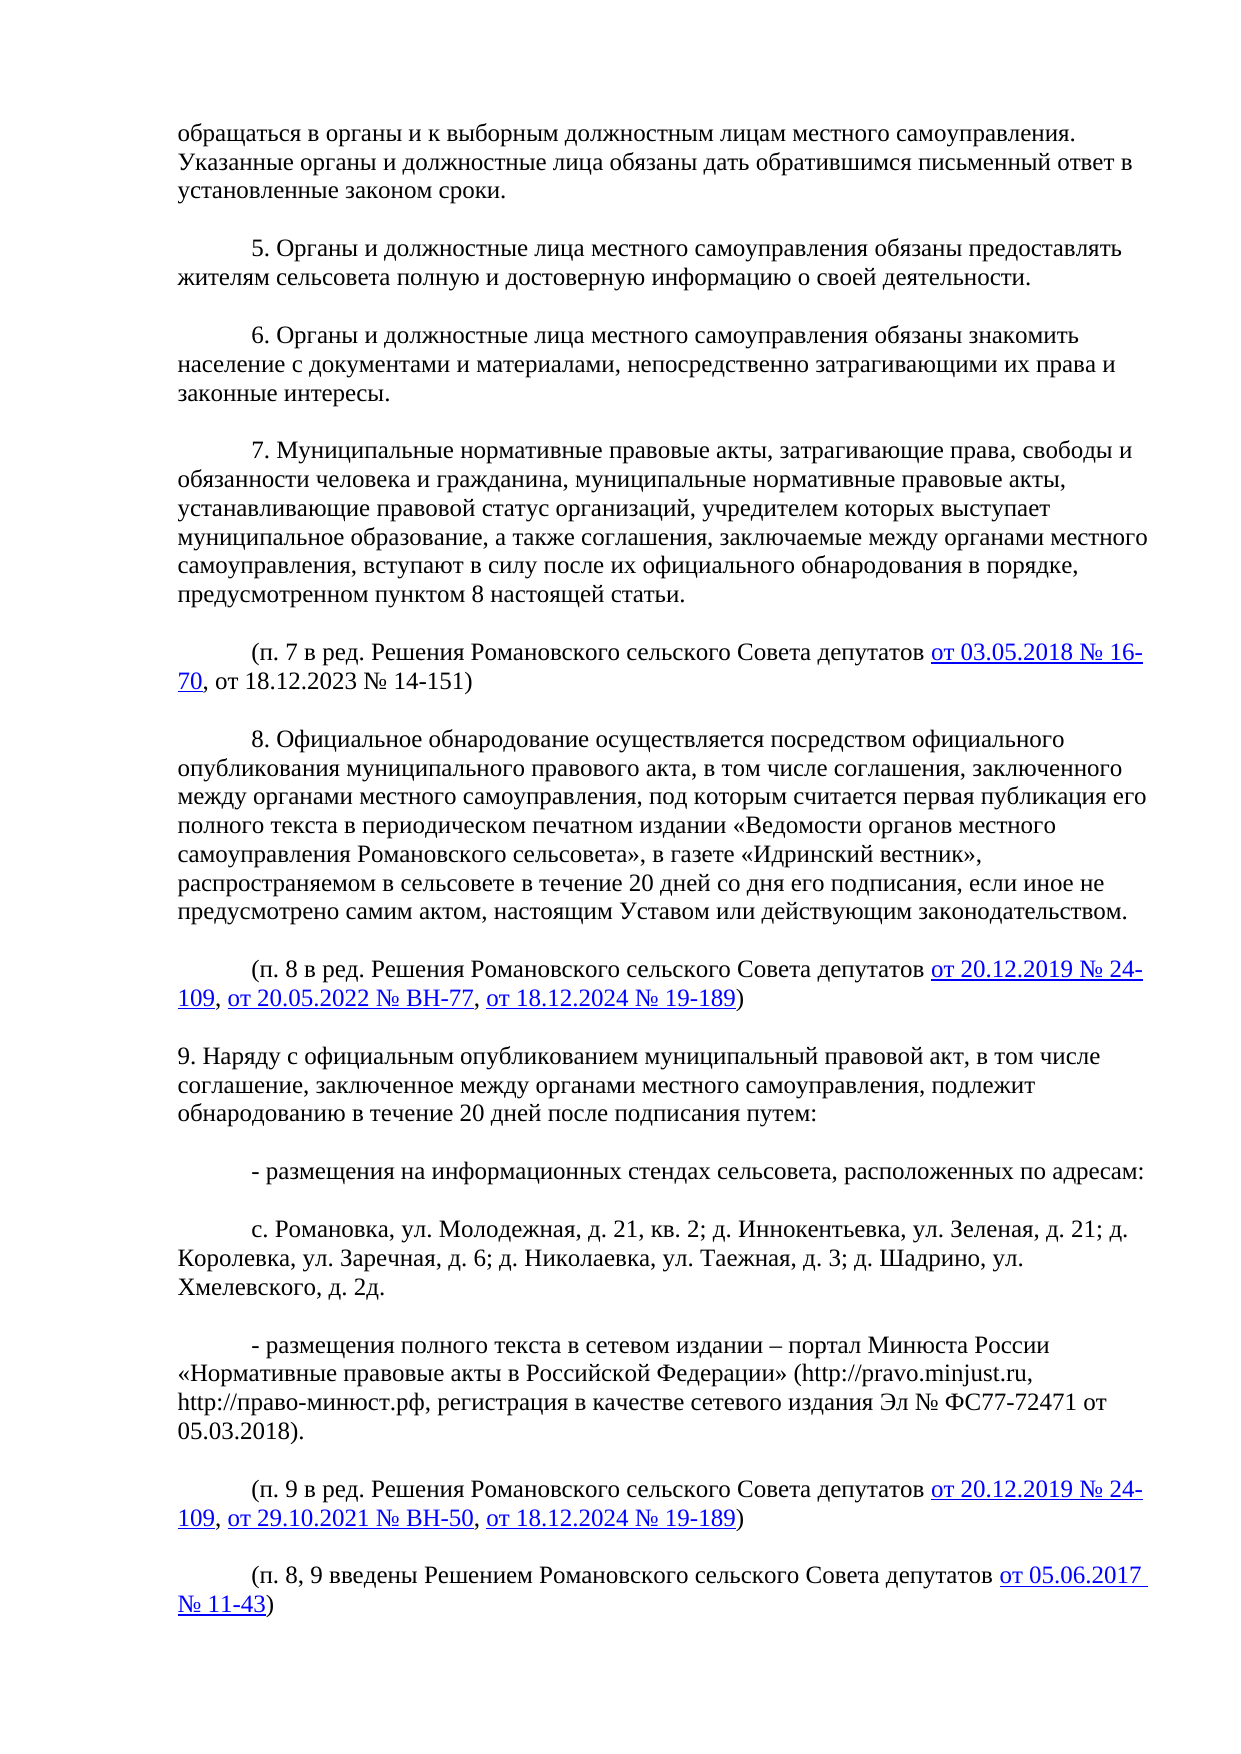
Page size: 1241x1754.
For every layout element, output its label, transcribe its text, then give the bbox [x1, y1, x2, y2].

text (п. 8, 9 введены Решением Романовского сельского Совета депутатов от 05.06.2017 № 11-43) [177, 1561, 1152, 1618]
text (п. 9 в ред. Решения Романовского сельского Совета депутатов от 20.12.2019 № 24-109, от 29.10.2021 № ВН-50, от 18.12.2024 № 19-189) [177, 1474, 1152, 1531]
text с. Романовка, ул. Молодежная, д. 21, кв. 2; д. Иннокентьевка, ул. Зеленая, д. 21; д. Королевка, ул. Заречная, д. 6; д. Николаевка, ул. Таежная, д. 3; д. Шадрино, ул. Хмелевского, д. 2д. [177, 1214, 1152, 1301]
text 8. Официальное обнародование осуществляется посредством официального опубликования муниципального правового акта, в том числе соглашения, заключенного между органами местного самоуправления, под которым считается первая публикация его полного текста в периодическом печатном издании «Ведомости органов местного самоуправления Романовского сельсовета», в газете «Идринский вестник», распространяемом в сельсовете в течение 20 дней со дня его подписания, если иное не предусмотрено самим актом, настоящим Уставом или действующим законодательством. [177, 724, 1152, 925]
text 5. Органы и должностные лица местного самоуправления обязаны предоставлять жителям сельсовета полную и достоверную информацию о своей деятельности. [177, 233, 1152, 291]
text - размещения на информационных стендах сельсовета, расположенных по адресам: [177, 1156, 1152, 1185]
text (п. 7 в ред. Решения Романовского сельского Совета депутатов от 03.05.2018 № 16-70, от 18.12.2023 № 14-151) [177, 637, 1152, 695]
text - размещения полного текста в сетевом издании – портал Минюста России «Нормативные правовые акты в Российской Федерации» (http://pravo.minjust.ru, http://право-минюст.рф, регистрация в качестве сетевого издания Эл № ФС77-72471 от 05.03.2018). [177, 1330, 1152, 1445]
text 7. Муниципальные нормативные правовые акты, затрагивающие права, свободы и обязанности человека и гражданина, муниципальные нормативные правовые акты, устанавливающие правовой статус организаций, учредителем которых выступает муниципальное образование, а также соглашения, заключаемые между органами местного самоуправления, вступают в силу после их официального обнародования в порядке, предусмотренном пунктом 8 настоящей статьи. [177, 436, 1152, 608]
text 9. Наряду с официальным опубликованием муниципальный правовой акт, в том числе соглашение, заключенное между органами местного самоуправления, подлежит обнародованию в течение 20 дней после подписания путем: [177, 1041, 1152, 1127]
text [177, 118, 1152, 204]
text (п. 8 в ред. Решения Романовского сельского Совета депутатов от 20.12.2019 № 24-109, от 20.05.2022 № ВН-77, от 18.12.2024 № 19-189) [177, 954, 1152, 1012]
text 6. Органы и должностные лица местного самоуправления обязаны знакомить население с документами и материалами, непосредственно затрагивающими их права и законные интересы. [177, 320, 1152, 406]
